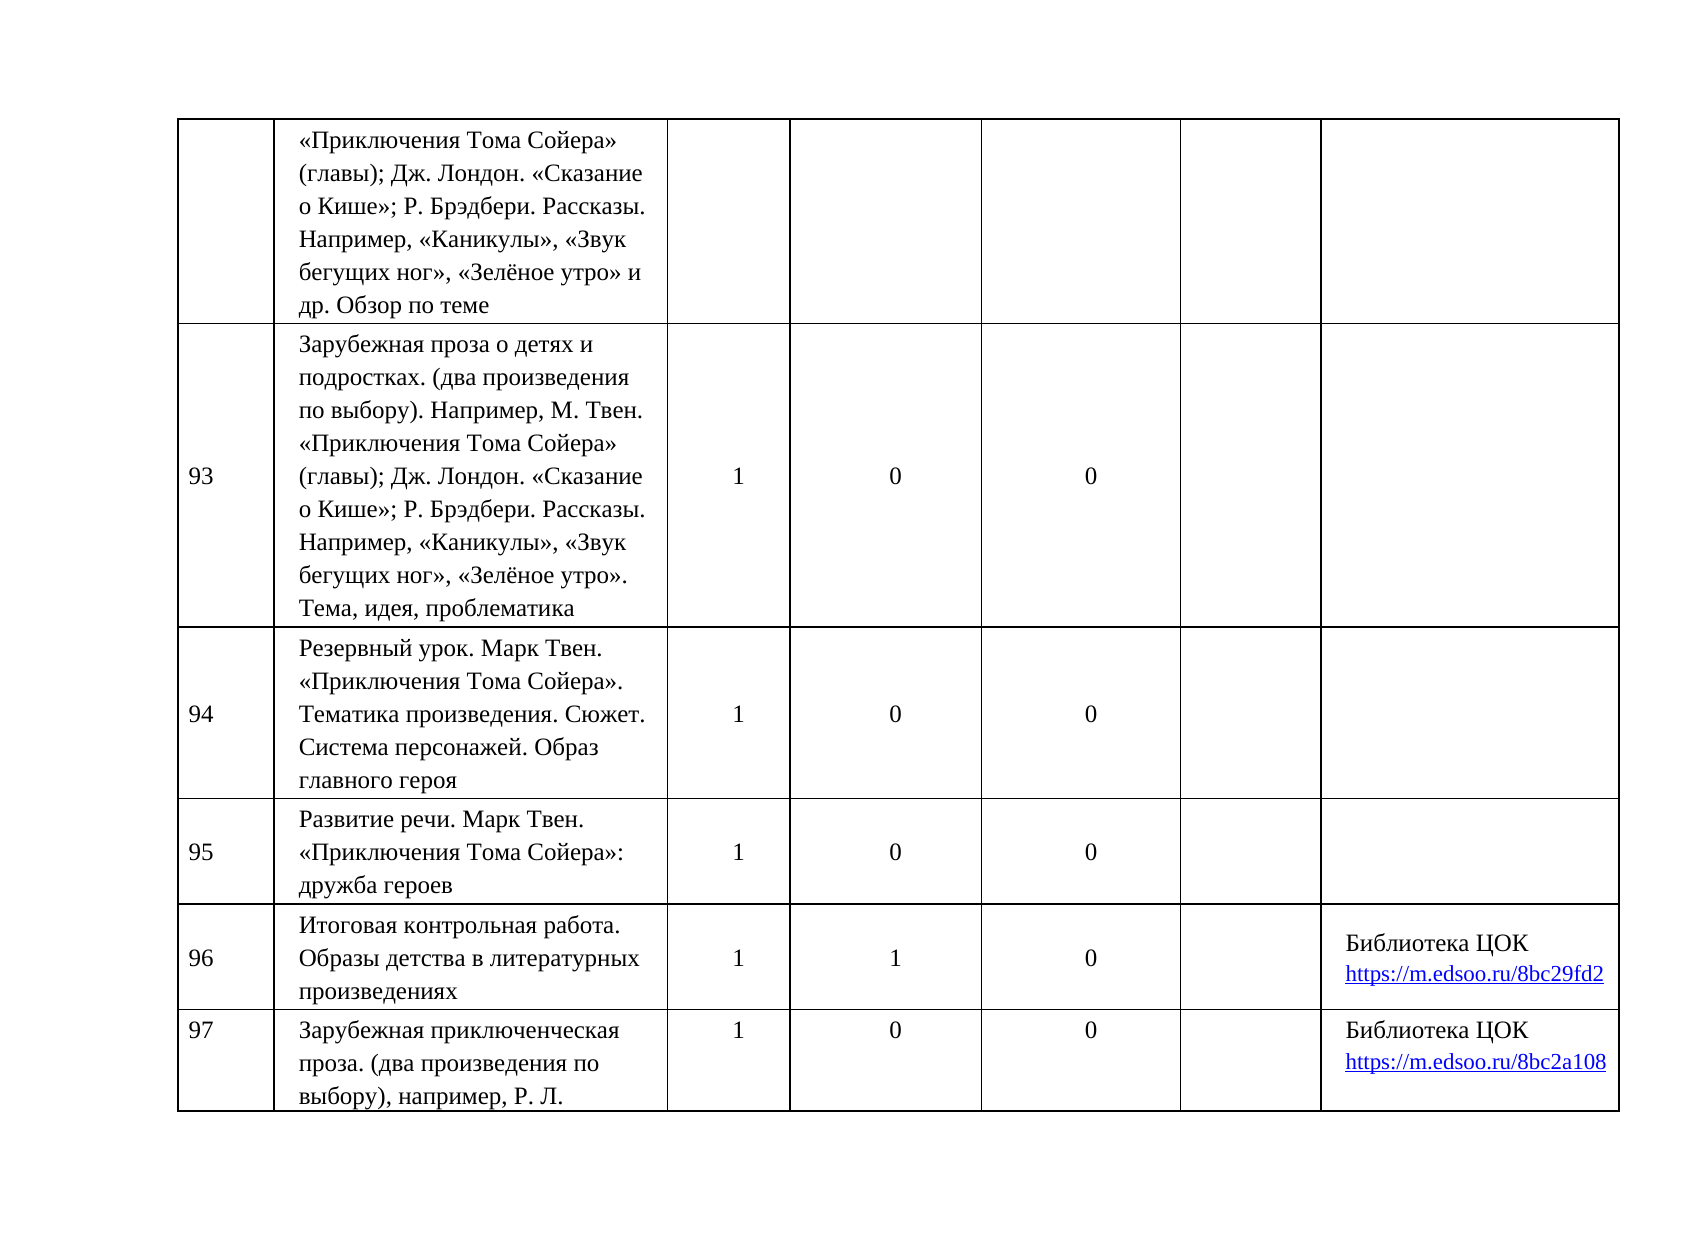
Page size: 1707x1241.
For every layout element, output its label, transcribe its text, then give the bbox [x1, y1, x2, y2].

table_cell 0 [982, 628, 1180, 798]
table_cell 0 [982, 799, 1180, 903]
table_cell 0 [982, 905, 1180, 1008]
table_cell [1181, 628, 1320, 798]
table_cell 0 [791, 1010, 981, 1110]
table_cell 97 [179, 1010, 273, 1110]
table_cell 1 [668, 324, 789, 626]
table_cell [1322, 1010, 1618, 1110]
table_cell [1181, 1010, 1320, 1110]
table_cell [1322, 120, 1618, 323]
table_cell 1 [668, 905, 789, 1008]
table_cell [1322, 799, 1618, 903]
table_cell 94 [179, 628, 273, 798]
table_cell Развитие речи. Марк Твен. «Приключения Тома Сойера»: дружба героев [275, 799, 667, 903]
table_cell 92 [179, 120, 273, 323]
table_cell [275, 120, 667, 323]
table_cell Зарубежная проза о детях и подростках. (два произведения по выбору). Например, М. Твен. «Приключения Тома Сойера» (главы); Дж. Лондон. «Сказание о Кише»; Р. Брэдбери. Рассказы. Например, «Каникулы», «Звук бегущих ног», «Зелёное утро». Тема, идея, проблематика [275, 324, 667, 626]
table_cell [1322, 628, 1618, 798]
table_cell Библиотека ЦОК https://m.edsoo.ru/8bc29fd2 [1322, 905, 1618, 1008]
table_cell 95 [179, 799, 273, 903]
table_cell Резервный урок. Марк Твен. «Приключения Тома Сойера». Тематика произведения. Сюжет. Система персонажей. Образ главного героя [275, 628, 667, 798]
table_cell 0 [791, 628, 981, 798]
table_cell 1 [668, 799, 789, 903]
table_cell 1 [668, 628, 789, 798]
table_cell 0 [791, 324, 981, 626]
table_cell 0 [791, 120, 981, 323]
table_cell Итоговая контрольная работа. Образы детства в литературных произведениях [275, 905, 667, 1008]
table_cell [1181, 120, 1320, 323]
table_cell 96 [179, 905, 273, 1008]
table_cell 0 [982, 1010, 1180, 1110]
table_cell [1181, 905, 1320, 1008]
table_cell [275, 1010, 667, 1110]
table_cell [1181, 799, 1320, 903]
table_cell 1 [791, 905, 981, 1008]
table_cell 0 [982, 324, 1180, 626]
table_cell 1 [668, 120, 789, 323]
table_cell 1 [668, 1010, 789, 1110]
table_cell 1 [982, 120, 1180, 323]
table_cell 0 [791, 799, 981, 903]
table_cell [1181, 324, 1320, 626]
table_cell 93 [179, 324, 273, 626]
table_cell [1322, 324, 1618, 626]
